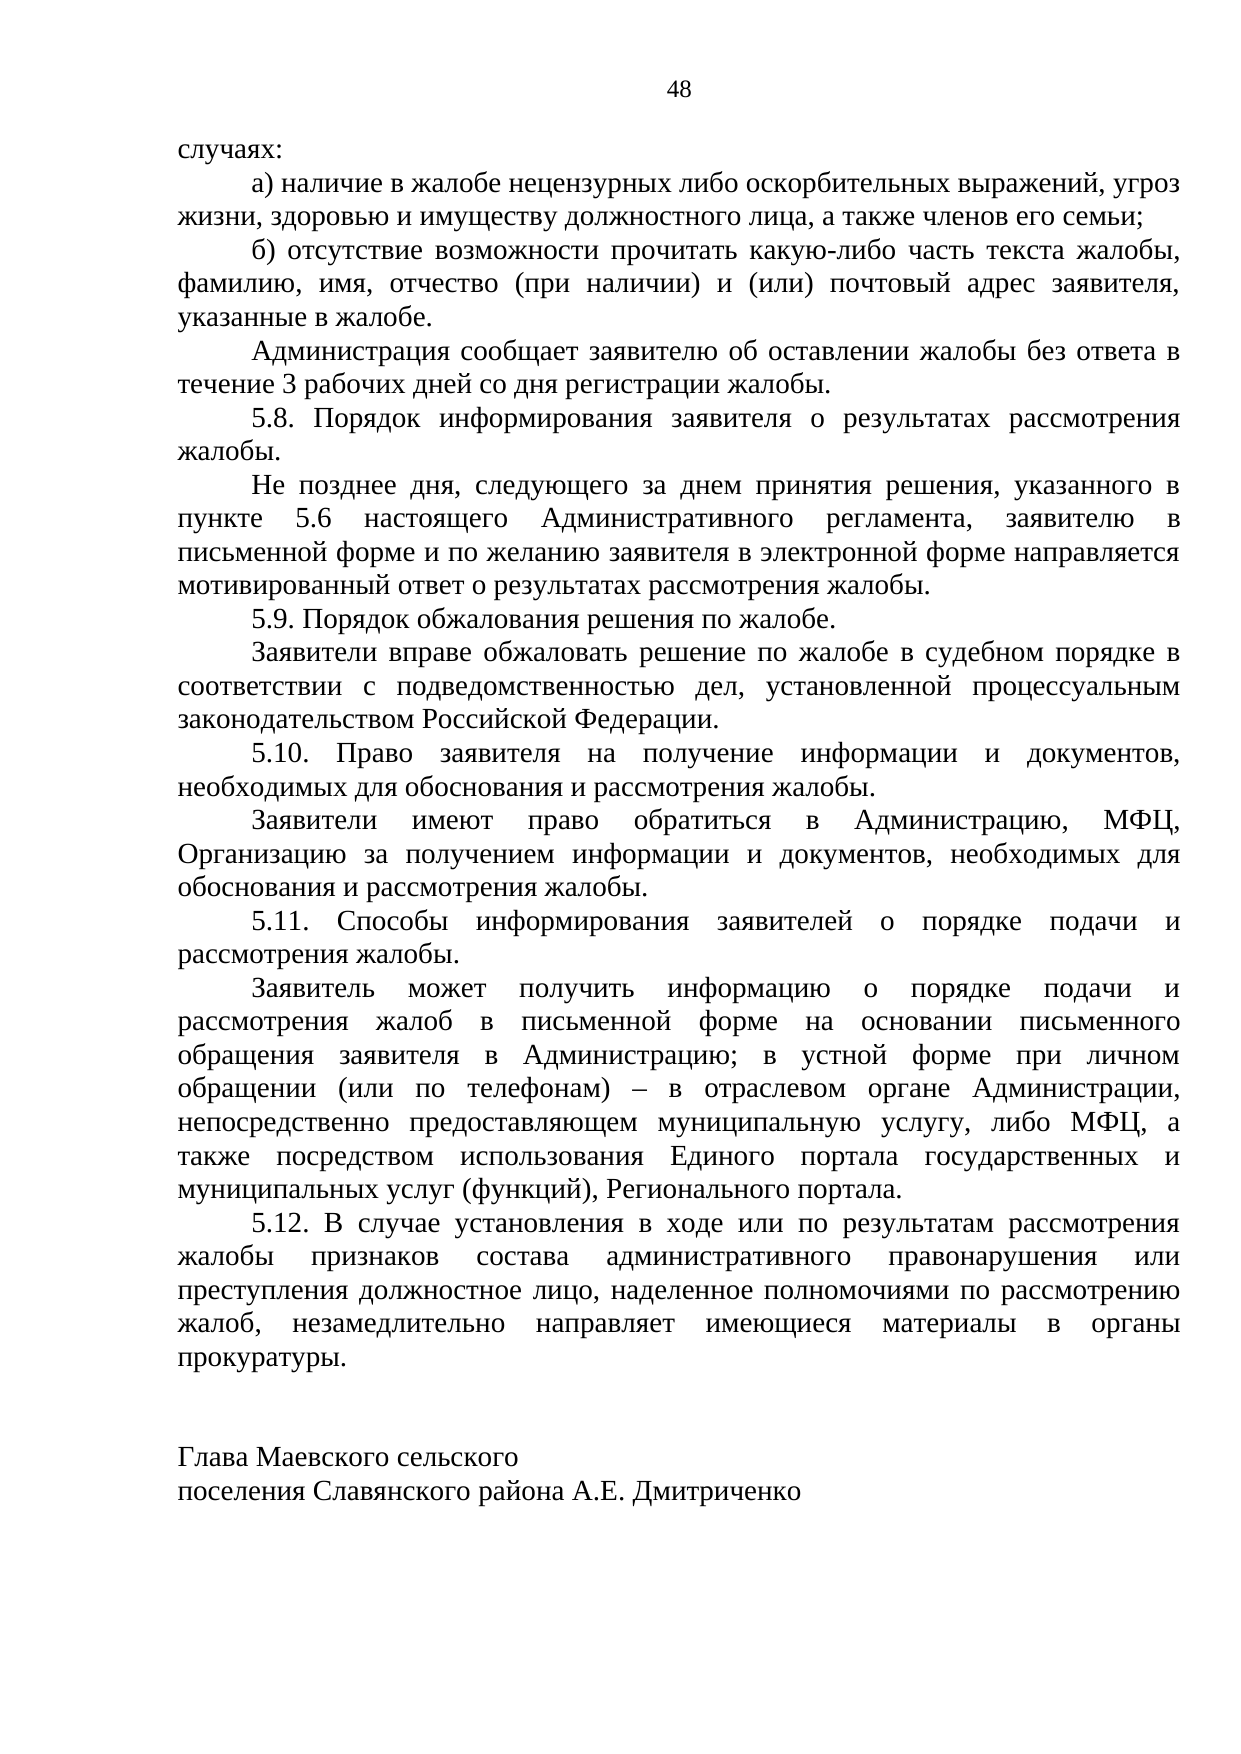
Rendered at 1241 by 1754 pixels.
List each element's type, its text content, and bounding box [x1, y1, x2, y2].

text Не позднее дня, следующего за днем принятия решения, указанного в пункте 5.6 настоящего Административного регламента, заявителю в письменной форме и по желанию заявителя в электронной форме направляется мотивированный ответ о результатах рассмотрения жалобы. [177, 467, 1181, 601]
text Заявитель может получить информацию о порядке подачи и рассмотрения жалоб в письменной форме на основании письменного обращения заявителя в Администрацию; в устной форме при личном обращении (или по телефонам) – в отраслевом органе Администрации, непосредственно предоставляющем муниципальную услугу, либо МФЦ, а также посредством использования Единого портала государственных и муниципальных услуг (функций), Регионального портала. [177, 970, 1181, 1205]
text 5.9. Порядок обжалования решения по жалобе. [177, 601, 1181, 634]
text 5.12. В случае установления в ходе или по результатам рассмотрения жалобы признаков состава административного правонарушения или преступления должностное лицо, наделенное полномочиями по рассмотрению жалоб, незамедлительно направляет имеющиеся материалы в органы прокуратуры. [177, 1205, 1181, 1372]
text а) наличие в жалобе нецензурных либо оскорбительных выражений, угроз жизни, здоровью и имуществу должностного лица, а также членов его семьи; [177, 165, 1181, 232]
text 5.8. Порядок информирования заявителя о результатах рассмотрения жалобы. [177, 400, 1181, 467]
text Глава Маевского сельского [177, 1439, 1181, 1473]
text поселения Славянского района А.Е. Дмитриченко [177, 1473, 1181, 1507]
text 5.10. Право заявителя на получение информации и документов, необходимых для обоснования и рассмотрения жалобы. [177, 735, 1181, 802]
text Заявители имеют право обратиться в Администрацию, МФЦ, Организацию за получением информации и документов, необходимых для обоснования и рассмотрения жалобы. [177, 802, 1181, 903]
text б) отсутствие возможности прочитать какую-либо часть текста жалобы, фамилию, имя, отчество (при наличии) и (или) почтовый адрес заявителя, указанные в жалобе. [177, 232, 1181, 333]
text 5.11. Способы информирования заявителей о порядке подачи и рассмотрения жалобы. [177, 903, 1181, 970]
text Администрация сообщает заявителю об оставлении жалобы без ответа в течение 3 рабочих дней со дня регистрации жалобы. [177, 333, 1181, 400]
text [177, 131, 1181, 165]
text Заявители вправе обжаловать решение по жалобе в судебном порядке в соответствии с подведомственностью дел, установленной процессуальным законодательством Российской Федерации. [177, 634, 1181, 735]
